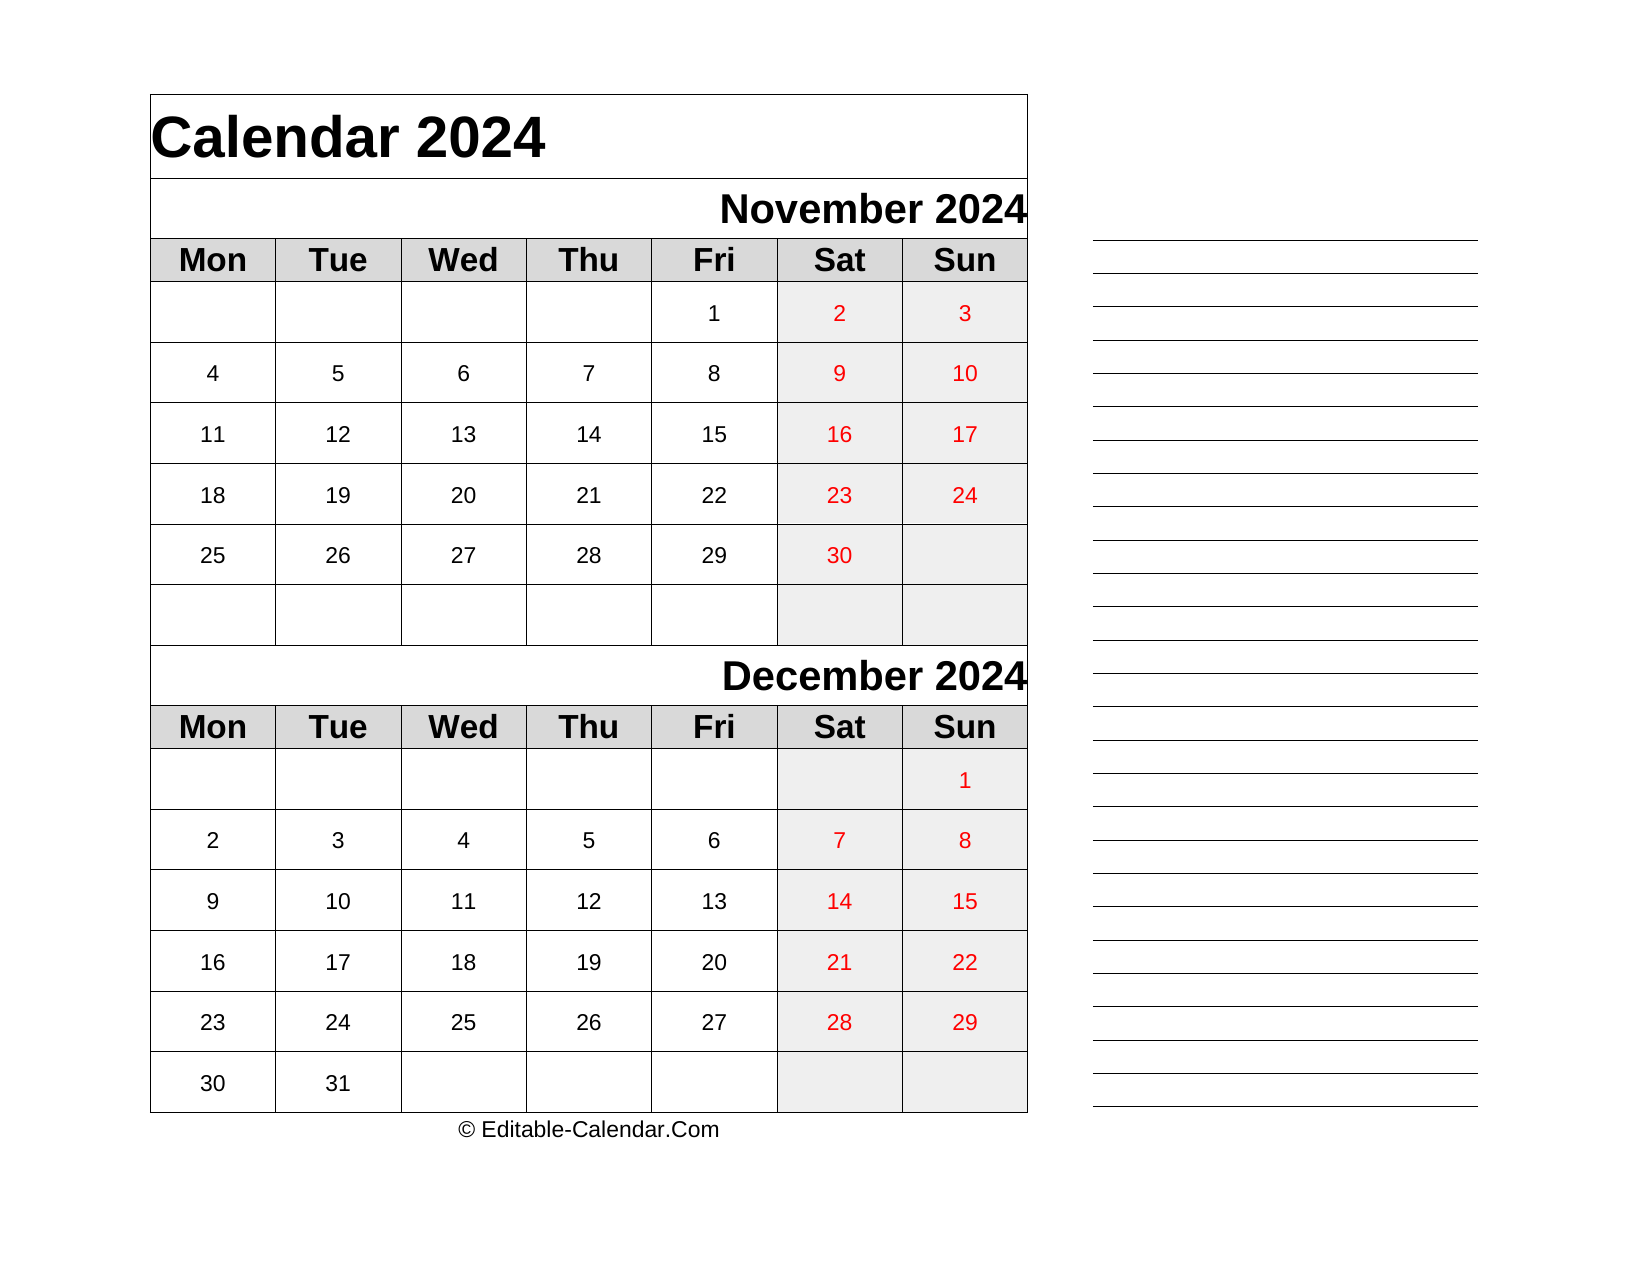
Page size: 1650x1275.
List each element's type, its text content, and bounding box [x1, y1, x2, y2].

table_header [1039, 94, 1489, 1147]
table_header © Editable-Calendar.Com [139, 94, 1039, 1147]
